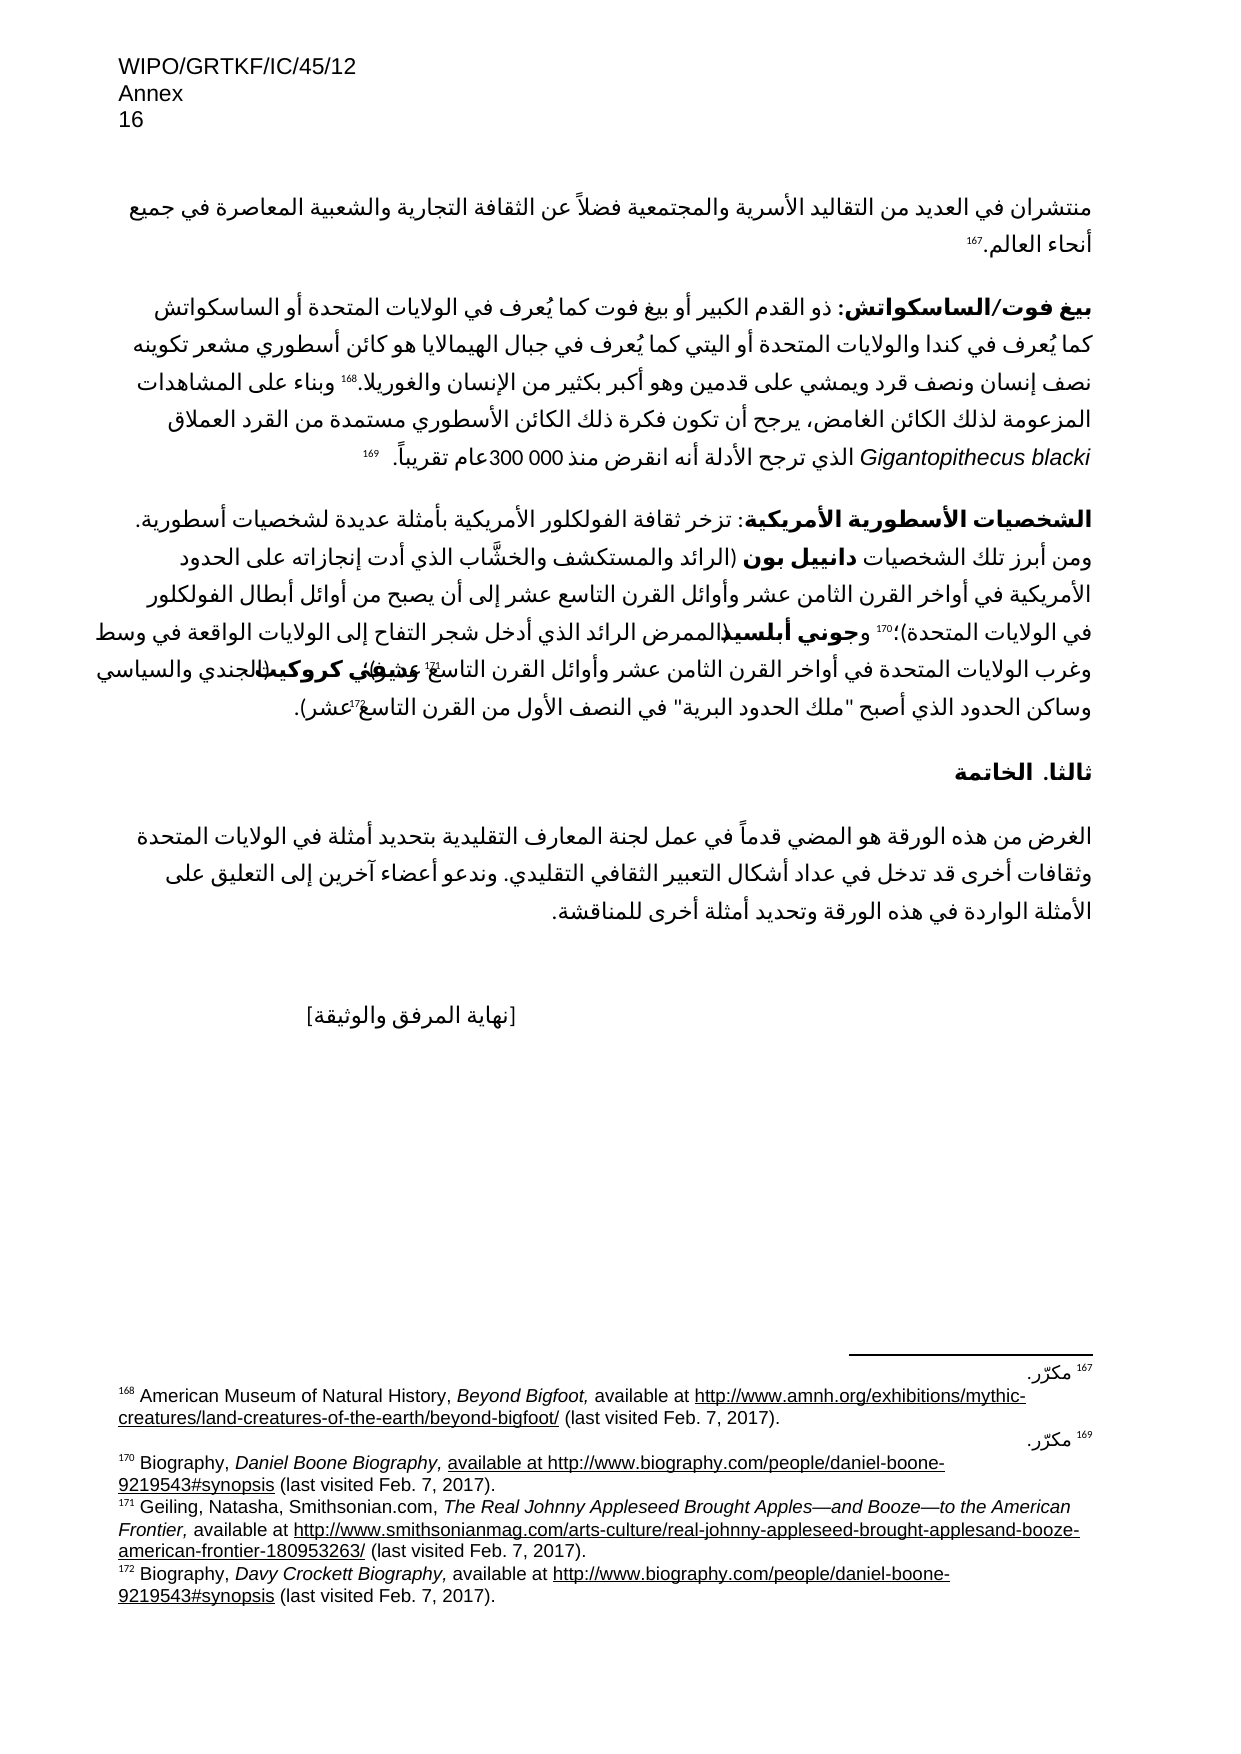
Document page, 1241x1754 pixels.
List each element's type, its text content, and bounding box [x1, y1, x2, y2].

text بيغ فوت/الساسكواتش: ذو القدم الكبير أو بيغ فوت كما يُعرف في الولايات المتحدة أو الساسكواتش كما يُعرف في كندا والولايات المتحدة أو اليتي كما يُعرف في جبال الهيمالايا هو كائن أسطوري مشعر تكوينه نصف إنسان ونصف قرد ويمشي على قدمين وهو أكبر بكثير من الإنسان والغوريلا. وبناء على المشاهدات المزعومة لذلك الكائن الغامض، يرجح أن تكون فكرة ذلك الكائن الأسطوري مستمدة من القرد العملاق Gigantopithecus blacki الذي ترجح الأدلة أنه انقرض منذ 000 300عام تقريباً. [118, 285, 1092, 472]
text الشخصيات الأسطورية الأمريكية: تزخر ثقافة الفولكلور الأمريكية بأمثلة عديدة لشخصيات أسطورية. ومن أبرز تلك الشخصيات دانييل بون (الرائد والمستكشف والخشَّاب الذي أدت إنجازاته على الحدود الأمريكية في أواخر القرن الثامن عشر وأوائل القرن التاسع عشر إلى أن يصبح من أوائل أبطال الفولكلور في الولايات المتحدة)؛ وجوني أبلسيد (الممرض الرائد الذي أدخل شجر التفاح إلى الولايات الواقعة في وسط وغرب الولايات المتحدة في أواخر القرن الثامن عشر وأوائل القرن التاسع عشر)؛ وديفي كروكيت (الجندي والسياسي وساكن الحدود الذي أصبح "ملك الحدود البرية" في النصف الأول من القرن التاسع عشر). [118, 497, 1092, 722]
text [نهاية المرفق والوثيقة] [118, 1001, 516, 1029]
text بابا نويل: ترجع أصول تلك الشخصية الأسطورية في الثقافة المسيحية الغربية إلى القديس نيقولاس وهو أسقف وُلد في تركيا الحالية في عام 280م تقريباً وأصبح شفيع الأطفال. وقد تأثرت شخصيات بابا نويل والقديس نيقولاس وأبو عيد الميلاد بتقاليد وثنية ودينية في أوروبا بما في ذلك ثقافة الفولكلور البريطانية والهولندية والألمانية. وإن قومية ساما (اللابيون)، التي تسكن أقصى شمال النرويج والسويد وفنلندا ويرعون الرنة، قد أثرت تأثيراً غير مباشر في الأسطورة عندما ساعدوا في إدخال رعي الرنة إلى ألاسكا. وقد دخلت تقاليد رعي اللابيين إلى ألاسكا عندما أدخل مبشر رعاة لابيين وقطعانهم بهدف الحد من تناقص الموارد بسبب الإفراط في صيد الحيتان. ثم عمد تاجر من ألاسكا إلى ترويج لحم الرنة بديلاً غذائياً. وربط أسطورة القديس نيقولاس بالرنة بمساعدة متاجر Macy’s عن طريق عروض ومواكب تظهر باب نويل على ظهر مزلقة تجرها رنة. أما الرنة رودولف، فقد دخل الأسطورة بعد سنوات عديدة في كتاب تلوين. وتظهر شخصية بابا نويل اليوم في عدد لا حصر له من المصنفات الأدبية والموسيقية والمرئية والسينمائية. وصور بابا نويل وزيه منتشران في العديد من التقاليد الأسرية والمجتمعية فضلاً عن الثقافة التجارية والشعبية المعاصرة في جميع أنحاء العالم. [118, 185, 1092, 260]
text الغرض من هذه الورقة هو المضي قدماً في عمل لجنة المعارف التقليدية بتحديد أمثلة في الولايات المتحدة وثقافات أخرى قد تدخل في عداد أشكال التعبير الثقافي التقليدي. وندعو أعضاء آخرين إلى التعليق على الأمثلة الواردة في هذه الورقة وتحديد أمثلة أخرى للمناقشة. [118, 814, 1092, 927]
text ثالثا. الخاتمة [118, 747, 1092, 789]
